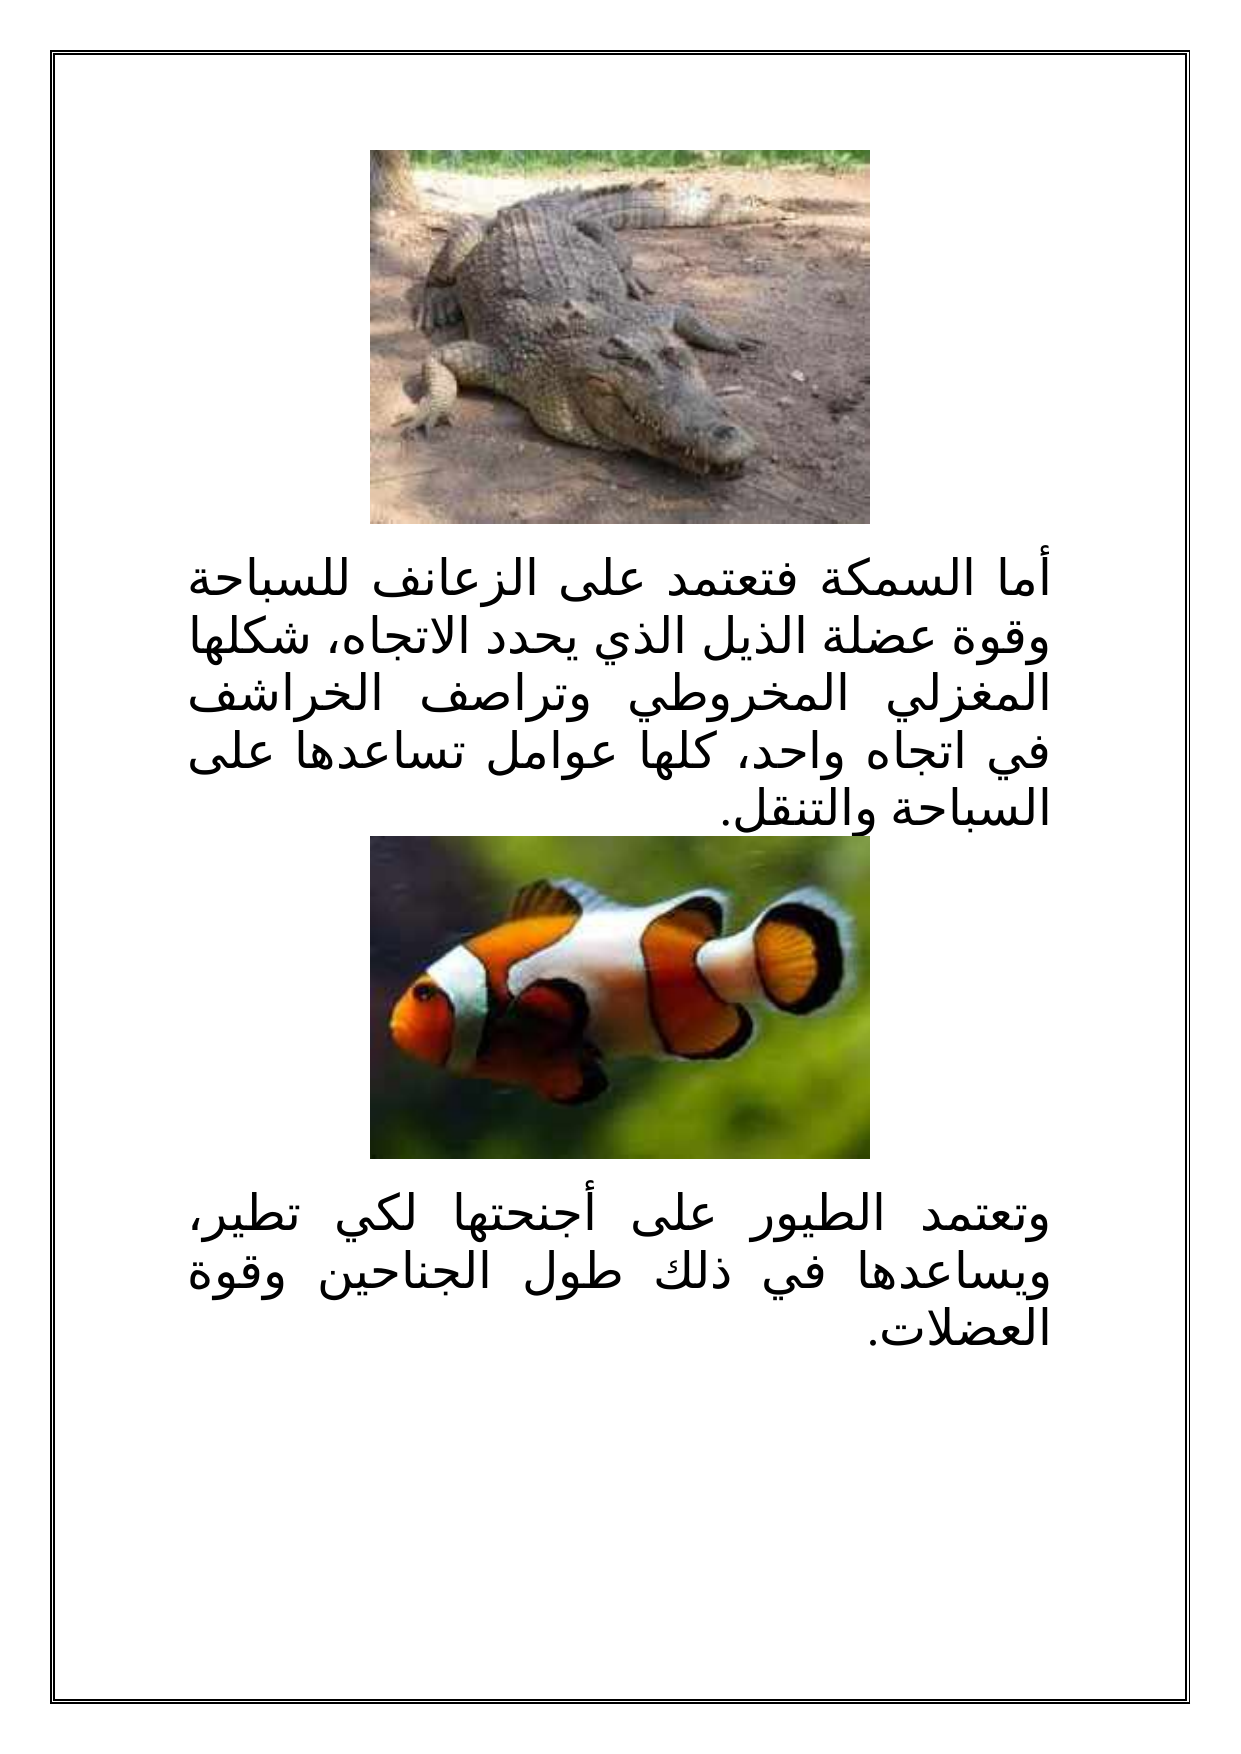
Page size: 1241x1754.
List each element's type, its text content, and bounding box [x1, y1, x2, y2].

picture [370, 836, 870, 1159]
text وتعتمد الطيور على أجنحتها لكي تطير، ويساعدها في ذلك طول الجناحين وقوة العضلات. [187, 1184, 1053, 1356]
picture [370, 150, 870, 524]
text أما السمكة فتعتمد على الزعانف للسباحة وقوة عضلة الذيل الذي يحدد الاتجاه، شكلها المغزلي المخروطي وتراصف الخراشف في اتجاه واحد، كلها عوامل تساعدها على السباحة والتنقل. [187, 549, 1053, 836]
